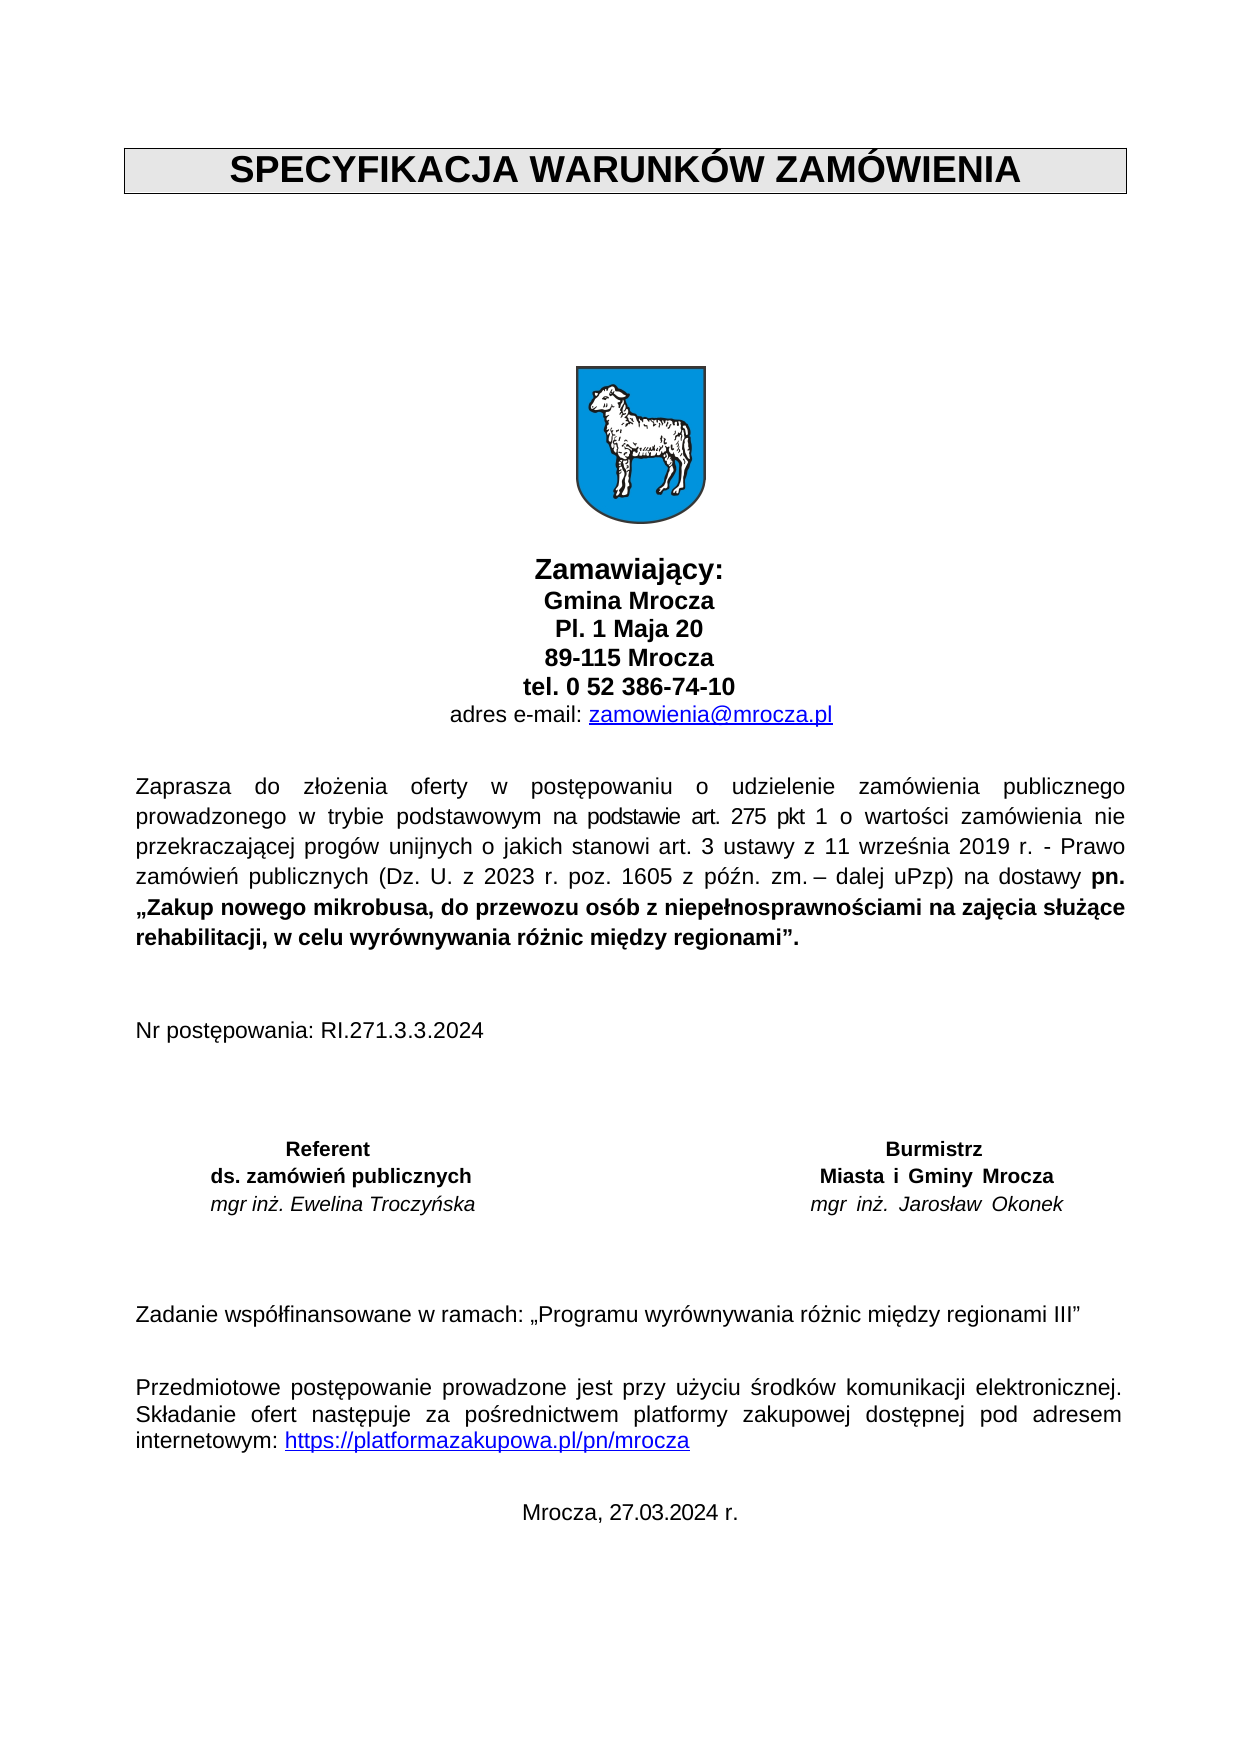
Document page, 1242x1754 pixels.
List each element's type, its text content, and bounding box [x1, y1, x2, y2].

text Zadanie współfinansowane w ramach: „Programu wyrównywania różnic między regionami III” [135, 1301, 1123, 1327]
text Referent Burmistrz ds. zamówień publicznych Miasta i Gminy Mrocza mgr inż. Ewelina Troczyńska mgr inż. Jarosław Okonek [135, 1137, 1063, 1246]
text Zamawiający: [135, 552, 1123, 586]
text 89-115 Mrocza [135, 643, 1123, 672]
text Gmina Mrocza [135, 586, 1123, 614]
text tel. 0 52 386-74-10 [135, 672, 1123, 701]
text Pl. 1 Maja 20 [135, 614, 1123, 643]
text Mrocza, 27.03.2024 r. [446, 1499, 814, 1526]
text adres e-mail: zamowienia@mrocza.pl [135, 701, 1123, 727]
text Przedmiotowe postępowanie prowadzone jest przy użyciu środków komunikacji elektronicznej. Składanie ofert następuje za pośrednictwem platformy zakupowej dostępnej pod adresem internetowym: https://platformazakupowa.pl/pn/mrocza [135, 1374, 1123, 1453]
picture [576, 366, 706, 524]
table_header SPECYFIKACJA WARUNKÓW ZAMÓWIENIA [125, 149, 1126, 192]
text Nr postępowania: RI.271.3.3.2024 [135, 1017, 1123, 1043]
text Zaprasza do złożenia oferty w postępowaniu o udzielenie zamówienia publicznego prowadzonego w trybie podstawowym na podstawie art. 275 pkt 1 o wartości zamówienia nie przekraczającej progów unijnych o jakich stanowi art. 3 ustawy z 11 września 2019 r. - Prawo zamówień publicznych (Dz. U. z 2023 r. poz. 1605 z późn. zm. – dalej uPzp) na dostawy pn. „Zakup nowego mikrobusa, do przewozu osób z niepełnosprawnościami na zajęcia służące rehabilitacji, w celu wyrównywania różnic między regionami”. [135, 773, 1125, 950]
